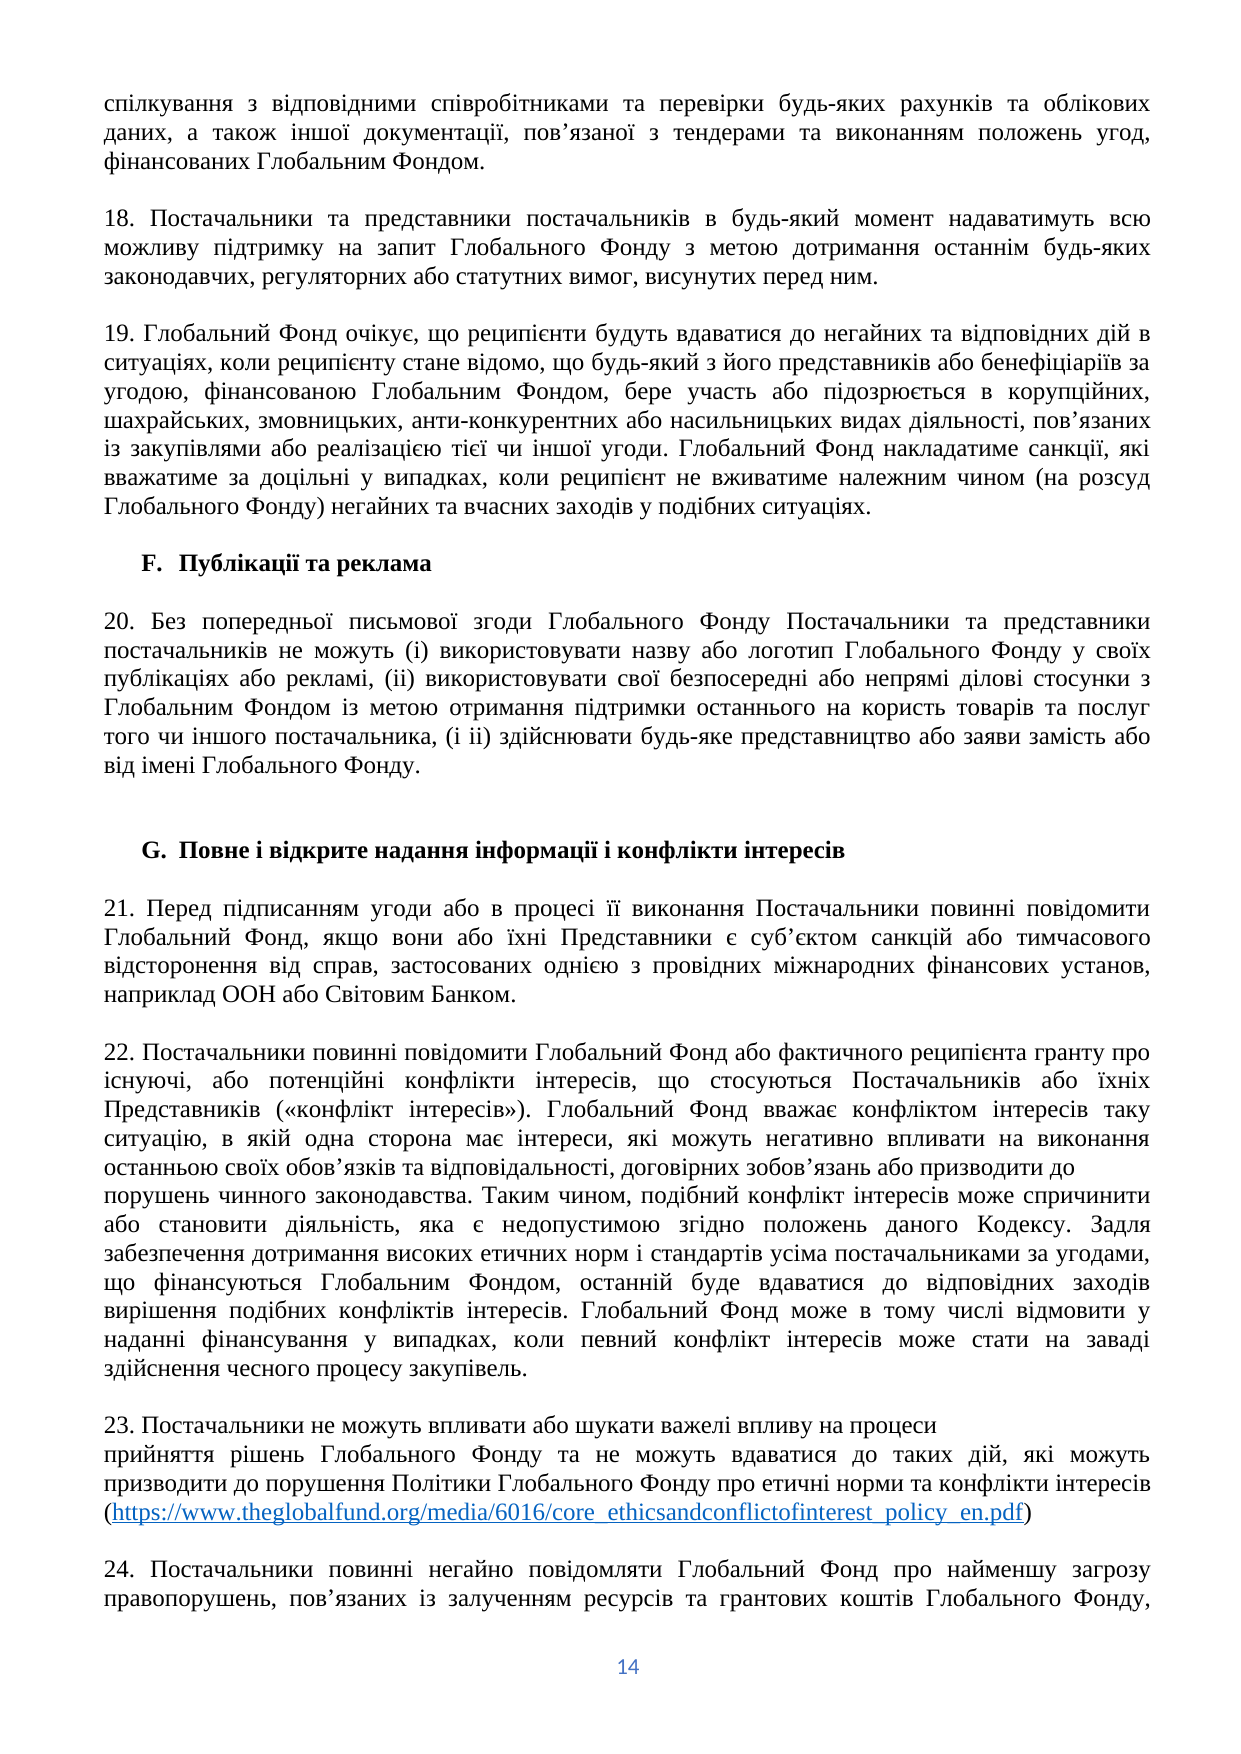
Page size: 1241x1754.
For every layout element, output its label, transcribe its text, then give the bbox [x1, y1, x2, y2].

text 22. Постачальники повинні повідомити Глобальний Фонд або фактичного реципієнта гранту про існуючі, або потенційні конфлікти інтересів, що стосуються Постачальників або їхніх Представників («конфлікт інтересів»). Глобальний Фонд вважає конфліктом інтересів таку ситуацію, в якій одна сторона має інтереси, які можуть негативно впливати на виконання останньою своїх обов’язків та відповідальності, договірних зобов’язань або призводити до [103, 1037, 1152, 1180]
text 21. Перед підписанням угоди або в процесі її виконання Постачальники повинні повідомити Глобальний Фонд, якщо вони або їхні Представники є суб’єктом санкцій або тимчасового відсторонення від справ, застосованих однією з провідних міжнародних фінансових установ, наприклад ООН або Світовим Банком. [103, 893, 1152, 1008]
text прийняття рішень Глобального Фонду та не можуть вдаватися до таких дій, які можуть призводити до порушення Політики Глобального Фонду про етичні норми та конфлікти інтересів (https://www.theglobalfund.org/media/6016/core_ethicsandconflictofinterest_policy_en.pdf) [103, 1439, 1152, 1525]
text 20. Без попередньої письмової згоди Глобального Фонду Постачальники та представники постачальників не можуть (i) використовувати назву або логотип Глобального Фонду у своїх публікаціях або рекламі, (ii) використовувати свої безпосередні або непрямі ділові стосунки з Глобальним Фондом із метою отримання підтримки останнього на користь товарів та послуг того чи іншого постачальника, (i ii) здійснювати будь-яке представництво або заяви замість або від імені Глобального Фонду. [103, 606, 1152, 778]
text 18. Постачальники та представники постачальників в будь-який момент надаватимуть всю можливу підтримку на запит Глобального Фонду з метою дотримання останнім будь-яких законодавчих, регуляторних або статутних вимог, висунутих перед ним. [103, 203, 1152, 290]
list Повне і відкрите надання інформації і конфлікти інтересів [141, 835, 1152, 864]
text 23. Постачальники не можуть впливати або шукати важелі впливу на процеси [103, 1410, 1152, 1439]
text порушень чинного законодавства. Таким чином, подібний конфлікт інтересів може спричинити або становити діяльність, яка є недопустимою згідно положень даного Кодексу. Задля забезпечення дотримання високих етичних норм і стандартів усіма постачальниками за угодами, що фінансуються Глобальним Фондом, останній буде вдаватися до відповідних заходів вирішення подібних конфліктів інтересів. Глобальний Фонд може в тому числі відмовити у наданні фінансування у випадках, коли певний конфлікт інтересів може стати на заваді здійснення чесного процесу закупівель. [103, 1180, 1152, 1382]
list Публікації та реклама [141, 548, 1152, 577]
text 19. Глобальний Фонд очікує, що реципієнти будуть вдаватися до негайних та відповідних дій в ситуаціях, коли реципієнту стане відомо, що будь-який з його представників або бенефіціаріїв за угодою, фінансованою Глобальним Фондом, бере участь або підозрюється в корупційних, шахрайських, змовницьких, анти-конкурентних або насильницьких видах діяльності, пов’язаних із закупівлями або реалізацією тієї чи іншої угоди. Глобальний Фонд накладатиме санкції, які вважатиме за доцільні у випадках, коли реципієнт не вживатиме належним чином (на розсуд Глобального Фонду) негайних та вчасних заходів у подібних ситуаціях. [103, 318, 1152, 520]
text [103, 1554, 1152, 1612]
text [103, 88, 1152, 175]
